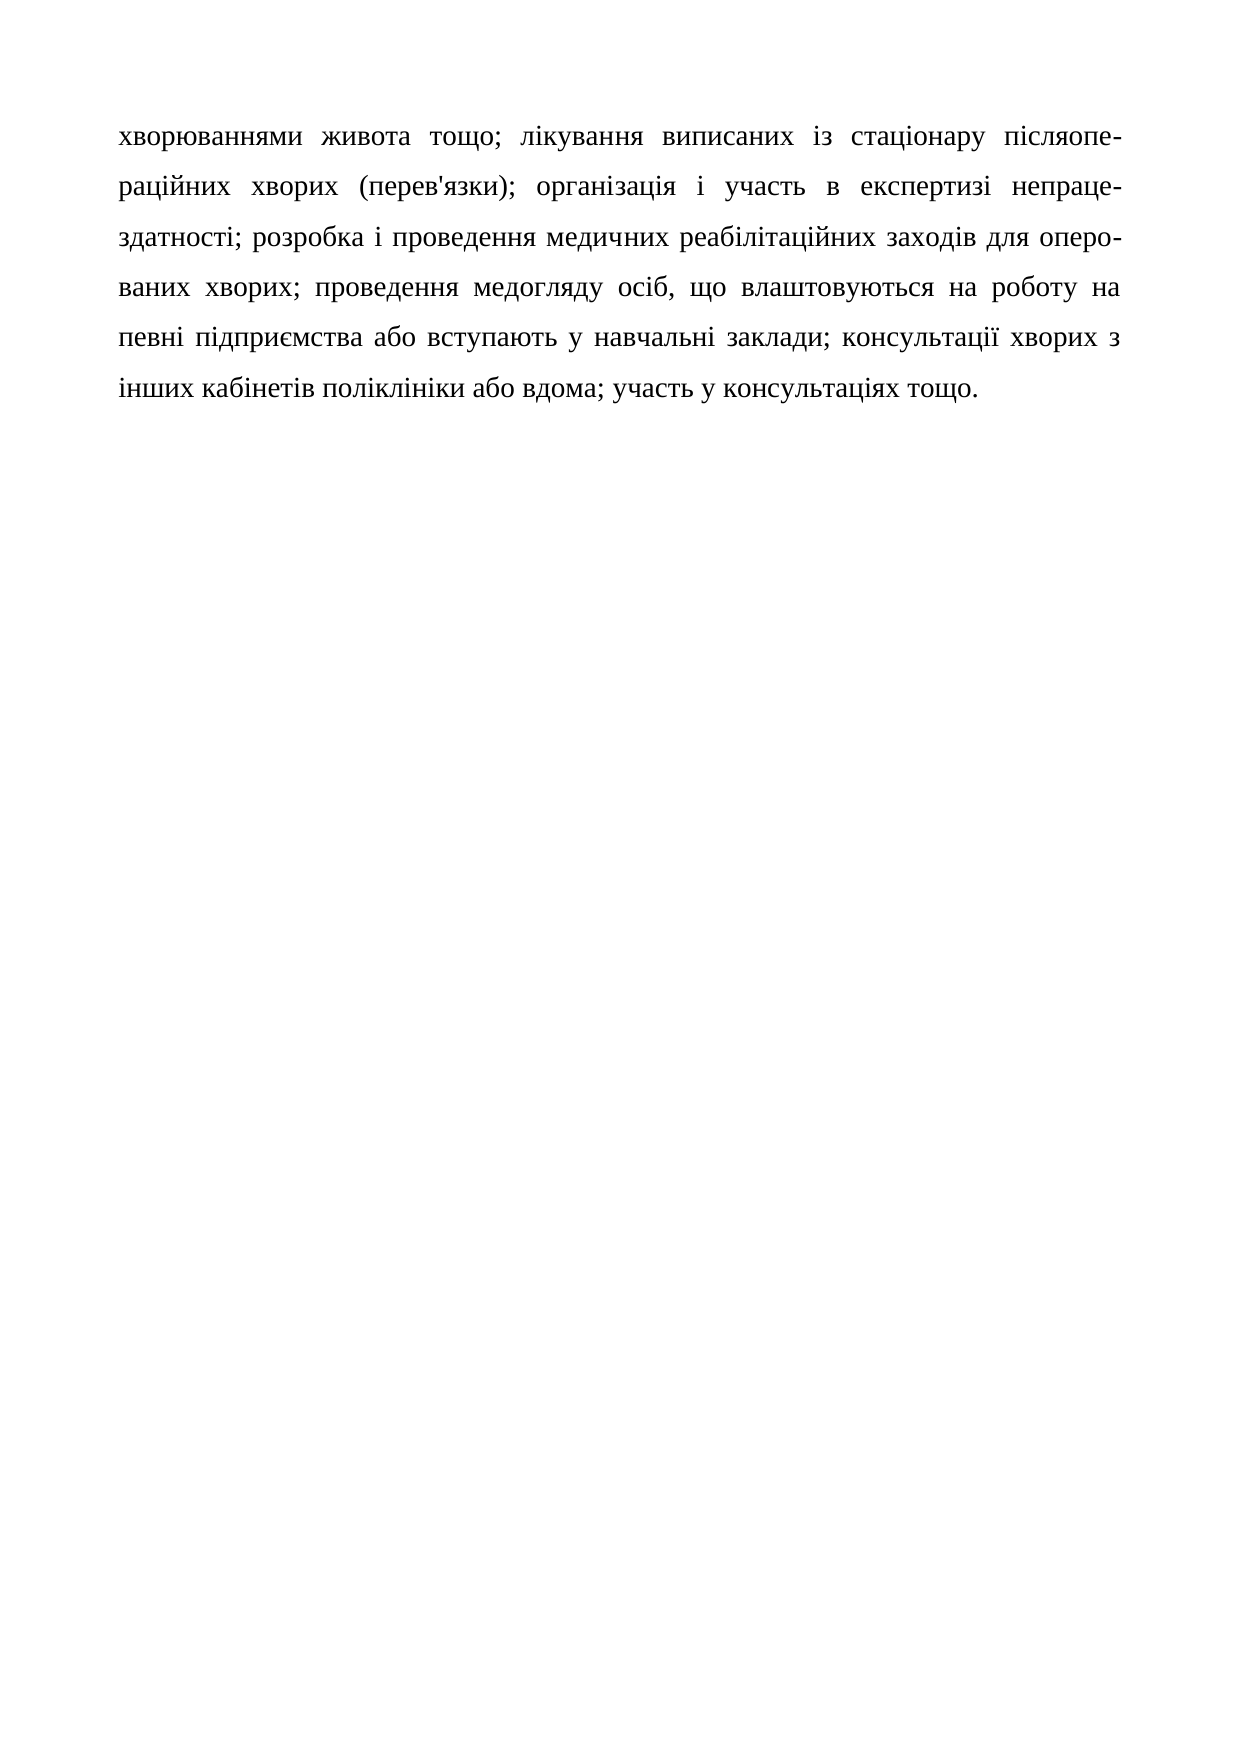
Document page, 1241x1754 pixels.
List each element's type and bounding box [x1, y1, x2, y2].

text [118, 118, 1122, 403]
